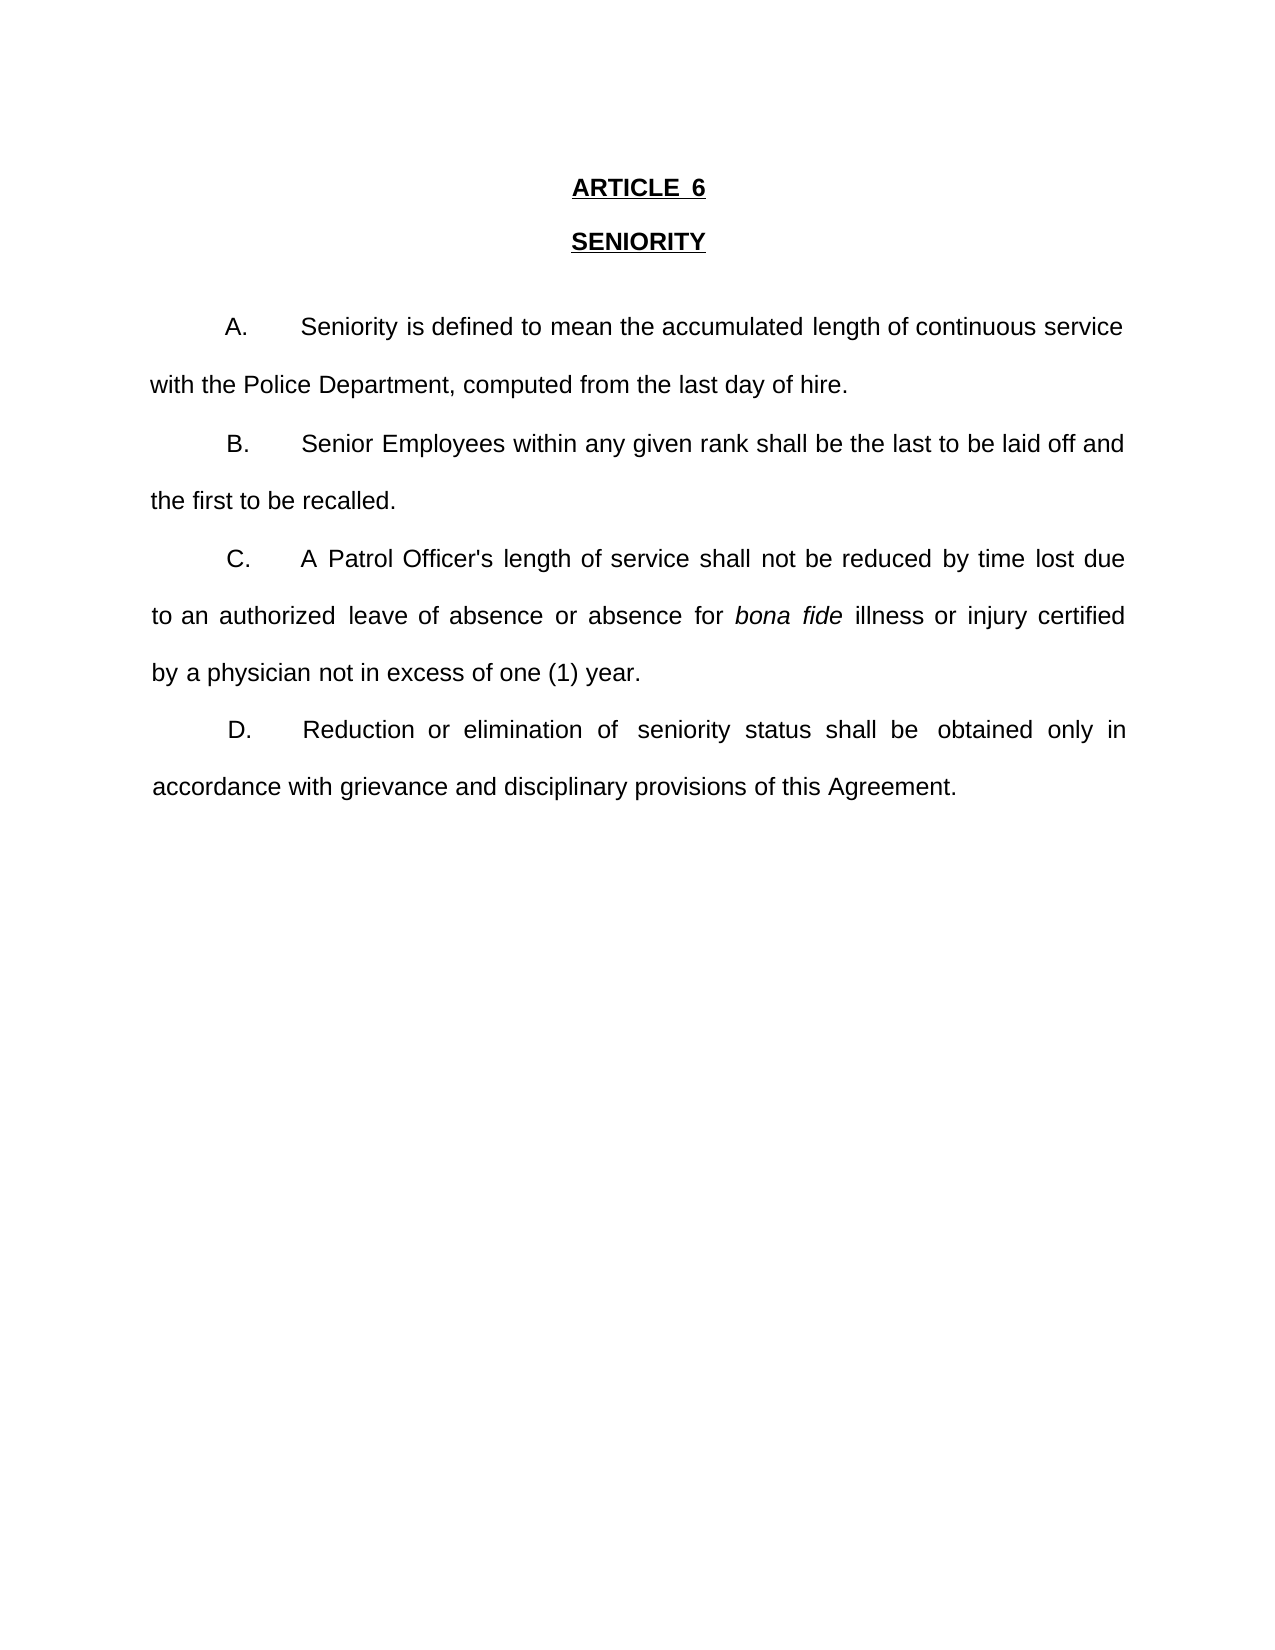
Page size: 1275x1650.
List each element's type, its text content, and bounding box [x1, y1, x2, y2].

list Reduction or elimination of seniority status shall be obtained only in accordance with grievance and disciplinary provisions of this Agreement. [152, 715, 1127, 801]
list A Patrol Officer's length of service shall not be reduced by time lost due to an authorized leave of absence or absence for bona fide illness or injury certified by a physician not in excess of one (1) year. [151, 544, 1126, 686]
subtitle SENIORITY [137, 227, 1139, 255]
list Senior Employees within any given rank shall be the last to be laid off and the first to be recalled. [150, 429, 1125, 515]
subtitle ARTICLE 6 [137, 173, 1139, 202]
list Seniority is defined to mean the accumulated length of continuous service with the Police Department, computed from the last day of hire. [150, 312, 1124, 399]
